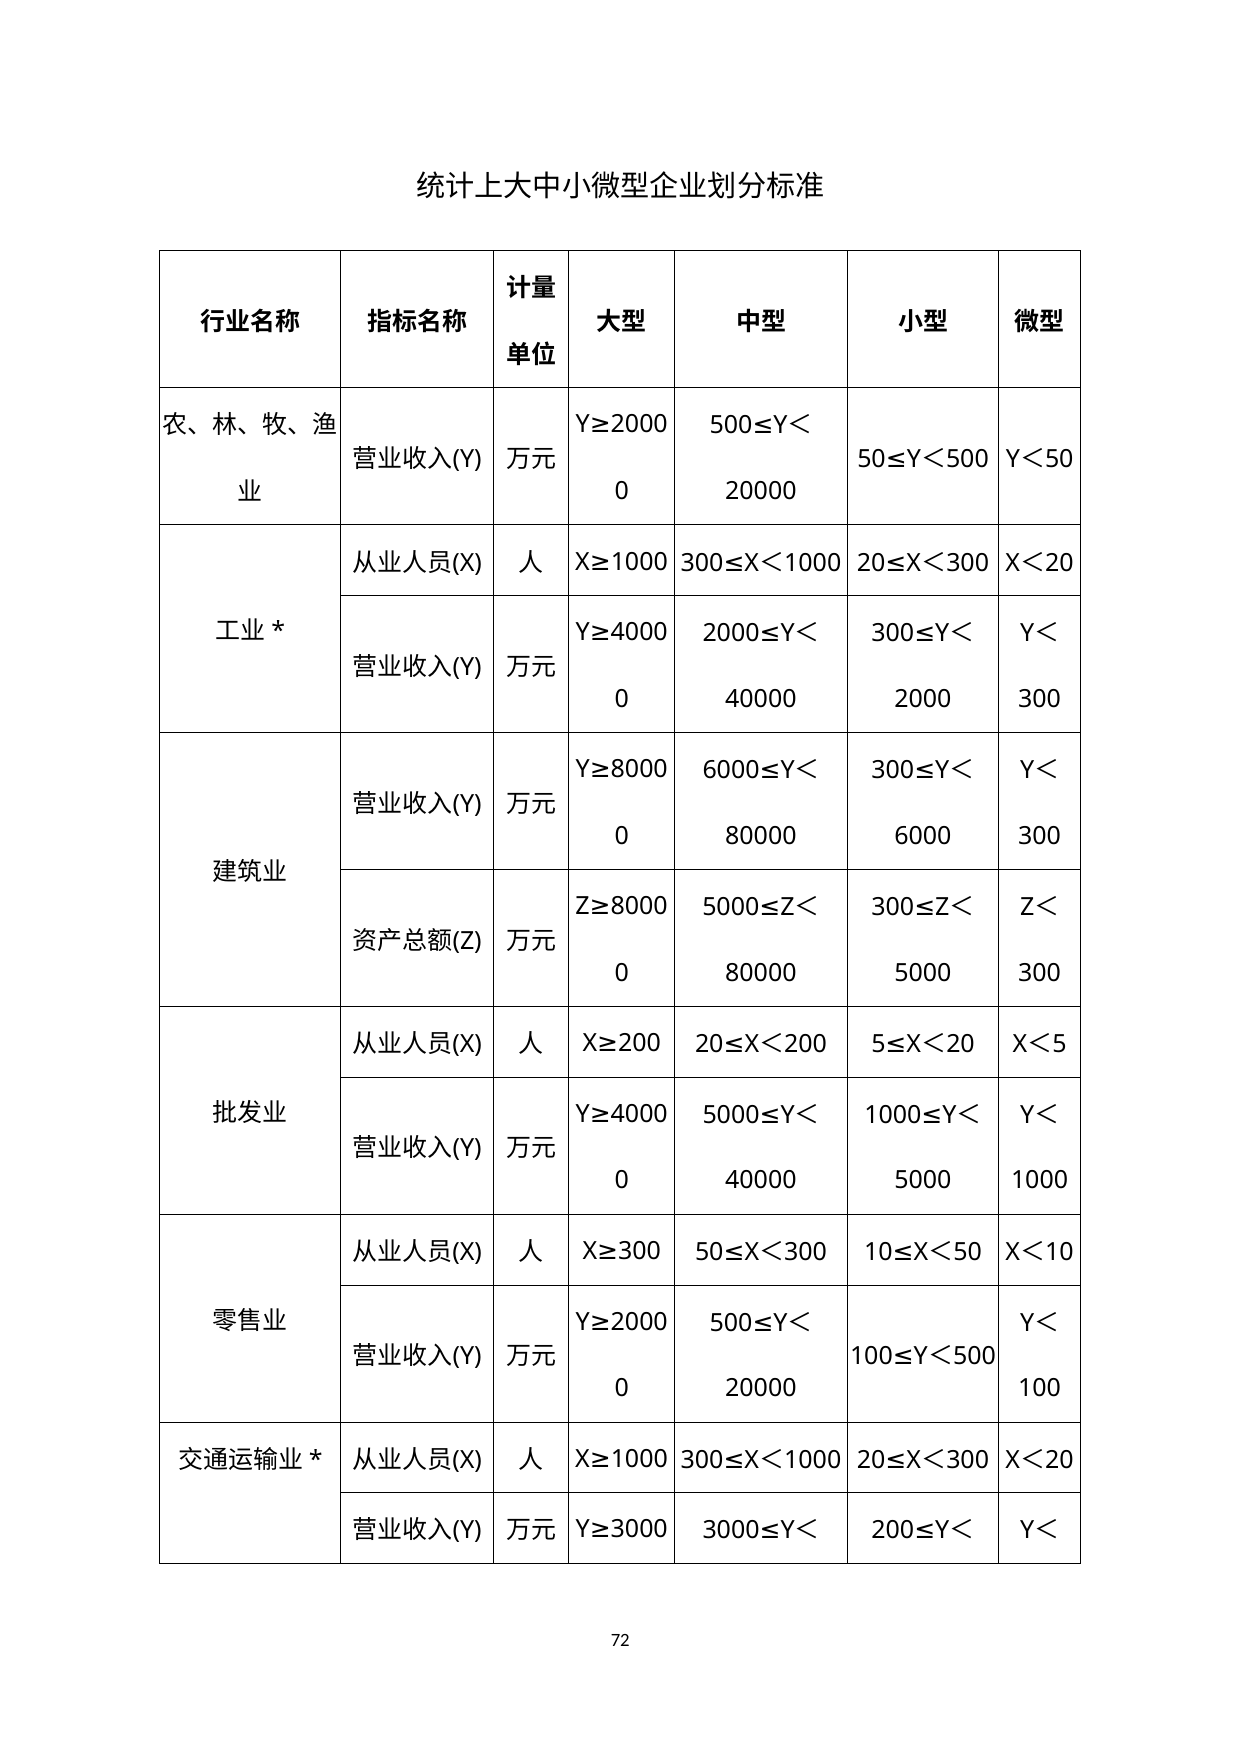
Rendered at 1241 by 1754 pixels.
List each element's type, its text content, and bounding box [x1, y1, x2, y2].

table_cell Y≥20000 [569, 388, 674, 524]
table_cell 500≤Y＜20000 [675, 1286, 847, 1422]
table_cell X＜10 [999, 1215, 1080, 1284]
table_cell 10≤X＜50 [848, 1215, 998, 1284]
table_header 大型 [569, 251, 674, 387]
table_cell 人 [494, 525, 568, 595]
table_cell 人 [494, 1007, 568, 1077]
table_cell 300≤X＜1000 [675, 1423, 847, 1492]
table_cell 5≤X＜20 [848, 1007, 998, 1077]
table_cell 1000≤Y＜5000 [848, 1078, 998, 1214]
table_cell 工业 * [160, 525, 340, 732]
table_cell Y≥40000 [569, 596, 674, 732]
table_cell 20≤X＜200 [675, 1007, 847, 1077]
table_cell 300≤X＜1000 [675, 525, 847, 595]
table_header 微型 [999, 251, 1080, 387]
table_cell Z≥80000 [569, 870, 674, 1006]
table_cell 300≤Y＜6000 [848, 733, 998, 869]
table_cell 2000≤Y＜40000 [675, 596, 847, 732]
table_cell 万元 [494, 870, 568, 1006]
table_cell Y≥80000 [569, 733, 674, 869]
table_cell 20≤X＜300 [848, 525, 998, 595]
text 统计上大中小微型企业划分标准 [188, 151, 1052, 217]
table_cell 营业收入(Y) [341, 1078, 493, 1214]
table_cell X＜20 [999, 1423, 1080, 1492]
table_cell 营业收入(Y) [341, 388, 493, 524]
table_cell 人 [494, 1215, 568, 1284]
table_cell Y≥20000 [569, 1286, 674, 1422]
table_cell 人 [494, 1423, 568, 1492]
table_cell 5000≤Y＜40000 [675, 1078, 847, 1214]
table_cell Y＜100 [999, 1286, 1080, 1422]
table_cell 万元 [494, 1078, 568, 1214]
table_cell Y＜1000 [999, 1078, 1080, 1214]
table_cell 200≤Y＜3000 [848, 1493, 998, 1563]
table_cell 300≤Y＜2000 [848, 596, 998, 732]
table_cell 营业收入(Y) [341, 1493, 493, 1563]
table_cell 500≤Y＜20000 [675, 388, 847, 524]
table_cell X＜20 [999, 525, 1080, 595]
table_header 行业名称 [160, 251, 340, 387]
table_cell 6000≤Y＜80000 [675, 733, 847, 869]
table_cell 万元 [494, 733, 568, 869]
table_cell Y＜300 [999, 596, 1080, 732]
table_cell 万元 [494, 596, 568, 732]
table_cell X≥1000 [569, 525, 674, 595]
table_cell 3000≤Y＜30000 [675, 1493, 847, 1563]
table_cell 营业收入(Y) [341, 596, 493, 732]
table_cell Y≥30000 [569, 1493, 674, 1563]
table_cell 50≤Y＜500 [848, 388, 998, 524]
table_cell 从业人员(X) [341, 1007, 493, 1077]
table_cell 300≤Z＜5000 [848, 870, 998, 1006]
table_cell 从业人员(X) [341, 1215, 493, 1284]
table_header 指标名称 [341, 251, 493, 387]
table_cell 万元 [494, 388, 568, 524]
table_cell 建筑业 [160, 733, 340, 1006]
table_cell 万元 [494, 1286, 568, 1422]
table_cell 50≤X＜300 [675, 1215, 847, 1284]
table_cell X≥1000 [569, 1423, 674, 1492]
table_cell X＜5 [999, 1007, 1080, 1077]
table_cell 资产总额(Z) [341, 870, 493, 1006]
table_header 中型 [675, 251, 847, 387]
table_cell 万元 [494, 1493, 568, 1563]
table_cell 从业人员(X) [341, 525, 493, 595]
table_cell Z＜300 [999, 870, 1080, 1006]
table_cell 农、林、牧、渔业 [160, 388, 340, 524]
table_cell 批发业 [160, 1007, 340, 1214]
table_cell X≥200 [569, 1007, 674, 1077]
table_cell 100≤Y＜500 [848, 1286, 998, 1422]
table_cell Y＜200 [999, 1493, 1080, 1563]
table_header 计量 单位 [494, 251, 568, 387]
table_cell Y≥40000 [569, 1078, 674, 1214]
table_cell 营业收入(Y) [341, 733, 493, 869]
table_cell 20≤X＜300 [848, 1423, 998, 1492]
table_cell Y＜300 [999, 733, 1080, 869]
table_cell 营业收入(Y) [341, 1286, 493, 1422]
table_cell Y＜50 [999, 388, 1080, 524]
table_header 小型 [848, 251, 998, 387]
table_cell 从业人员(X) [341, 1423, 493, 1492]
table_cell 5000≤Z＜80000 [675, 870, 847, 1006]
table_cell 零售业 [160, 1215, 340, 1422]
table_cell X≥300 [569, 1215, 674, 1284]
table_cell 交通运输业 * [160, 1423, 340, 1563]
